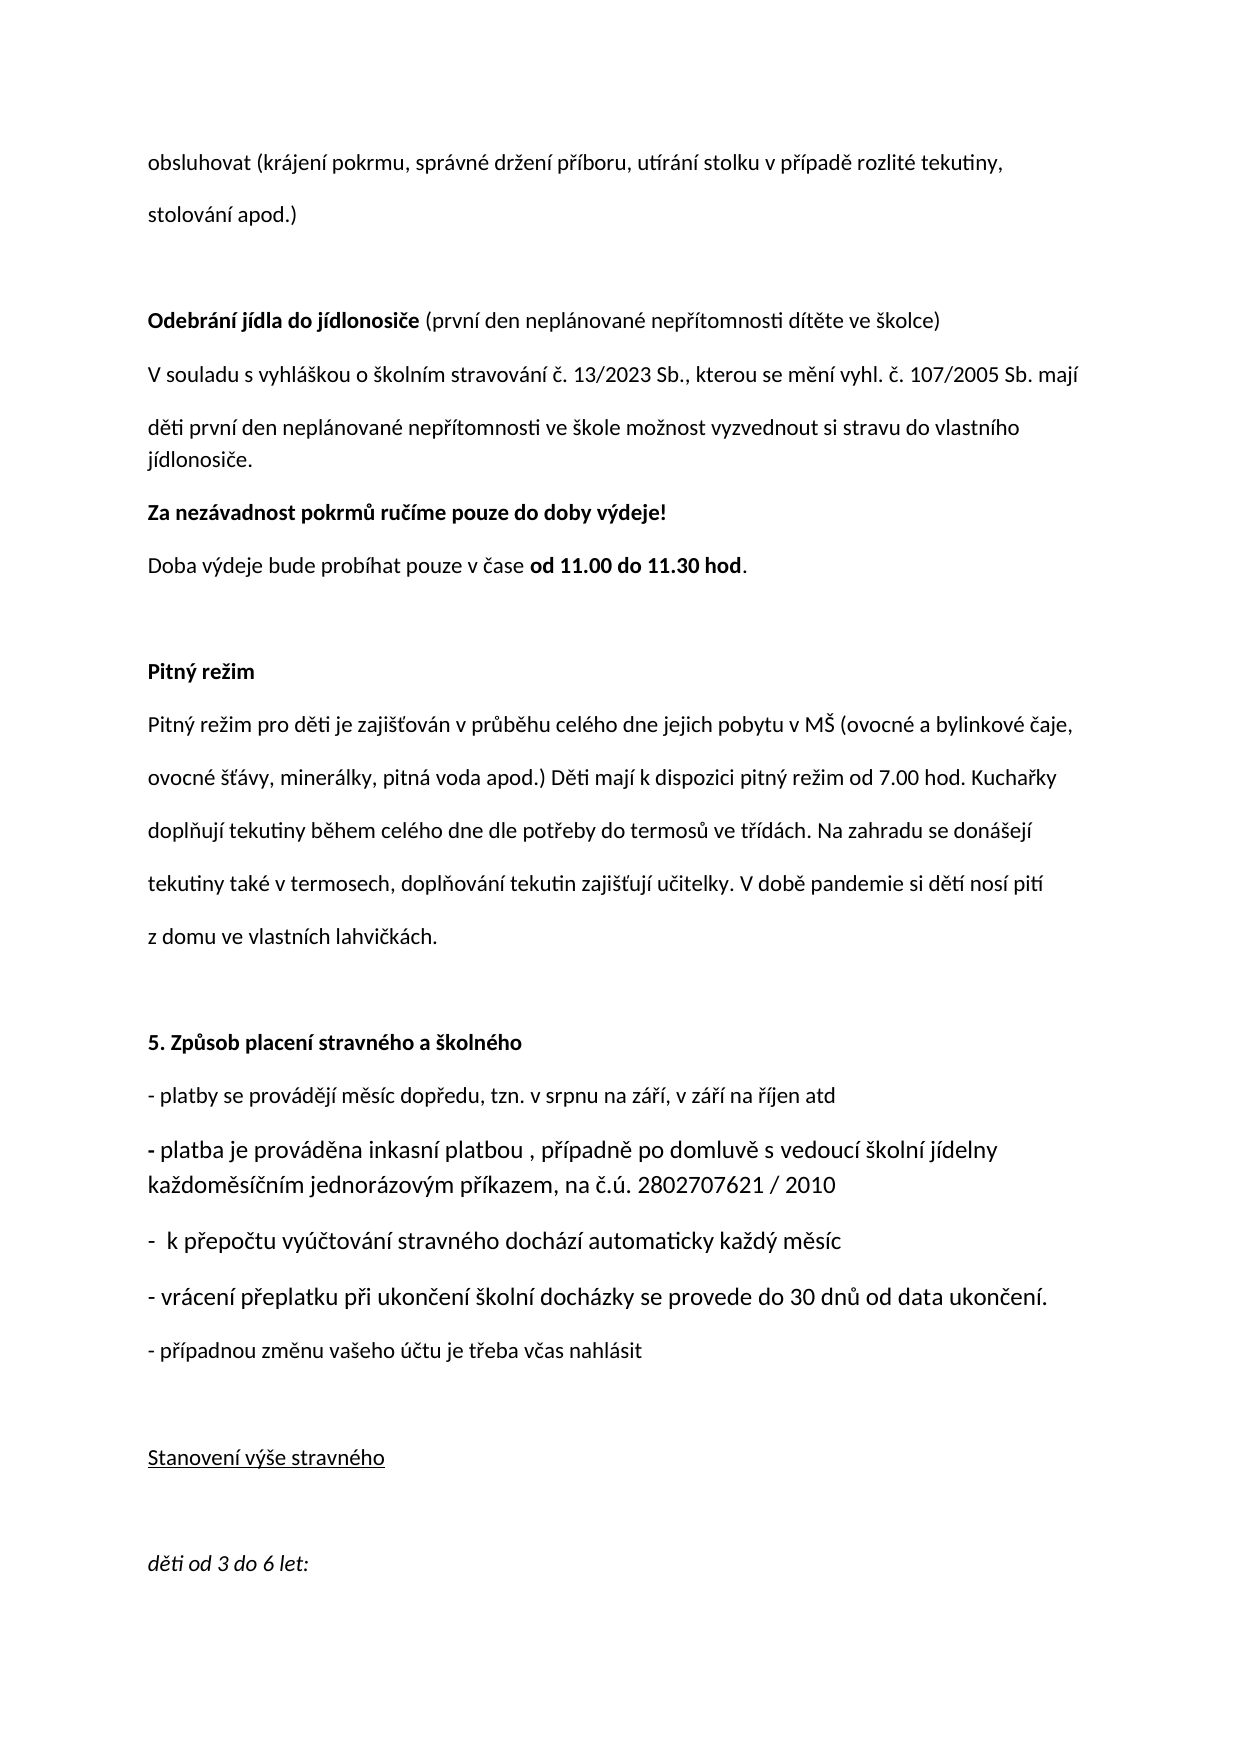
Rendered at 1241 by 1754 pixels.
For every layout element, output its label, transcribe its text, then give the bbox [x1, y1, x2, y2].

text Za nezávadnost pokrmů ručíme pouze do doby výdeje! [148, 498, 1093, 526]
text děti první den neplánované nepřítomnosti ve škole možnost vyzvednout si stravu do vlastního jídlonosiče. [148, 413, 1093, 473]
text Odebrání jídla do jídlonosiče (první den neplánované nepřítomnosti dítěte ve školce) [148, 307, 1093, 335]
text z domu ve vlastních lahvičkách. [148, 922, 1093, 950]
text - vrácení přeplatku při ukončení školní docházky se provede do 30 dnů od data ukončení. [148, 1281, 1093, 1311]
text - případnou změnu vašeho účtu je třeba včas nahlásit [148, 1337, 1093, 1365]
text - platby se provádějí měsíc dopředu, tzn. v srpnu na září, v září na říjen atd [148, 1081, 1093, 1109]
text děti od 3 do 6 let: [148, 1549, 1093, 1577]
text Doba výdeje bude probíhat pouze v čase od 11.00 do 11.30 hod. [148, 551, 1093, 579]
text doplňují tekutiny během celého dne dle potřeby do termosů ve třídách. Na zahradu se donášejí [148, 816, 1093, 844]
text obsluhovat (krájení pokrmu, správné držení příboru, utírání stolku v případě rozlité tekutiny, [148, 148, 1093, 176]
text Pitný režim pro děti je zajišťován v průběhu celého dne jejich pobytu v MŠ (ovocné a bylinkové čaje, [148, 710, 1093, 738]
text tekutiny také v termosech, doplňování tekutin zajišťují učitelky. V době pandemie si dětí nosí pití [148, 869, 1093, 897]
text Pitný režim [148, 657, 1093, 685]
text V souladu s vyhláškou o školním stravování č. 13/2023 Sb., kterou se mění vyhl. č. 107/2005 Sb. mají [148, 360, 1093, 388]
text Stanovení výše stravného [148, 1443, 1093, 1471]
text ovocné šťávy, minerálky, pitná voda apod.) Děti mají k dispozici pitný režim od 7.00 hod. Kuchařky [148, 763, 1093, 791]
text 5. Způsob placení stravného a školného [148, 1028, 1093, 1056]
text - k přepočtu vyúčtování stravného dochází automaticky každý měsíc [148, 1225, 1093, 1256]
text stolování apod.) [148, 201, 1093, 229]
text - platba je prováděna inkasní platbou , případně po domluvě s vedoucí školní jídelny každoměsíčním jednorázovým příkazem, na č.ú. 2802707621 / 2010 [148, 1134, 1093, 1200]
